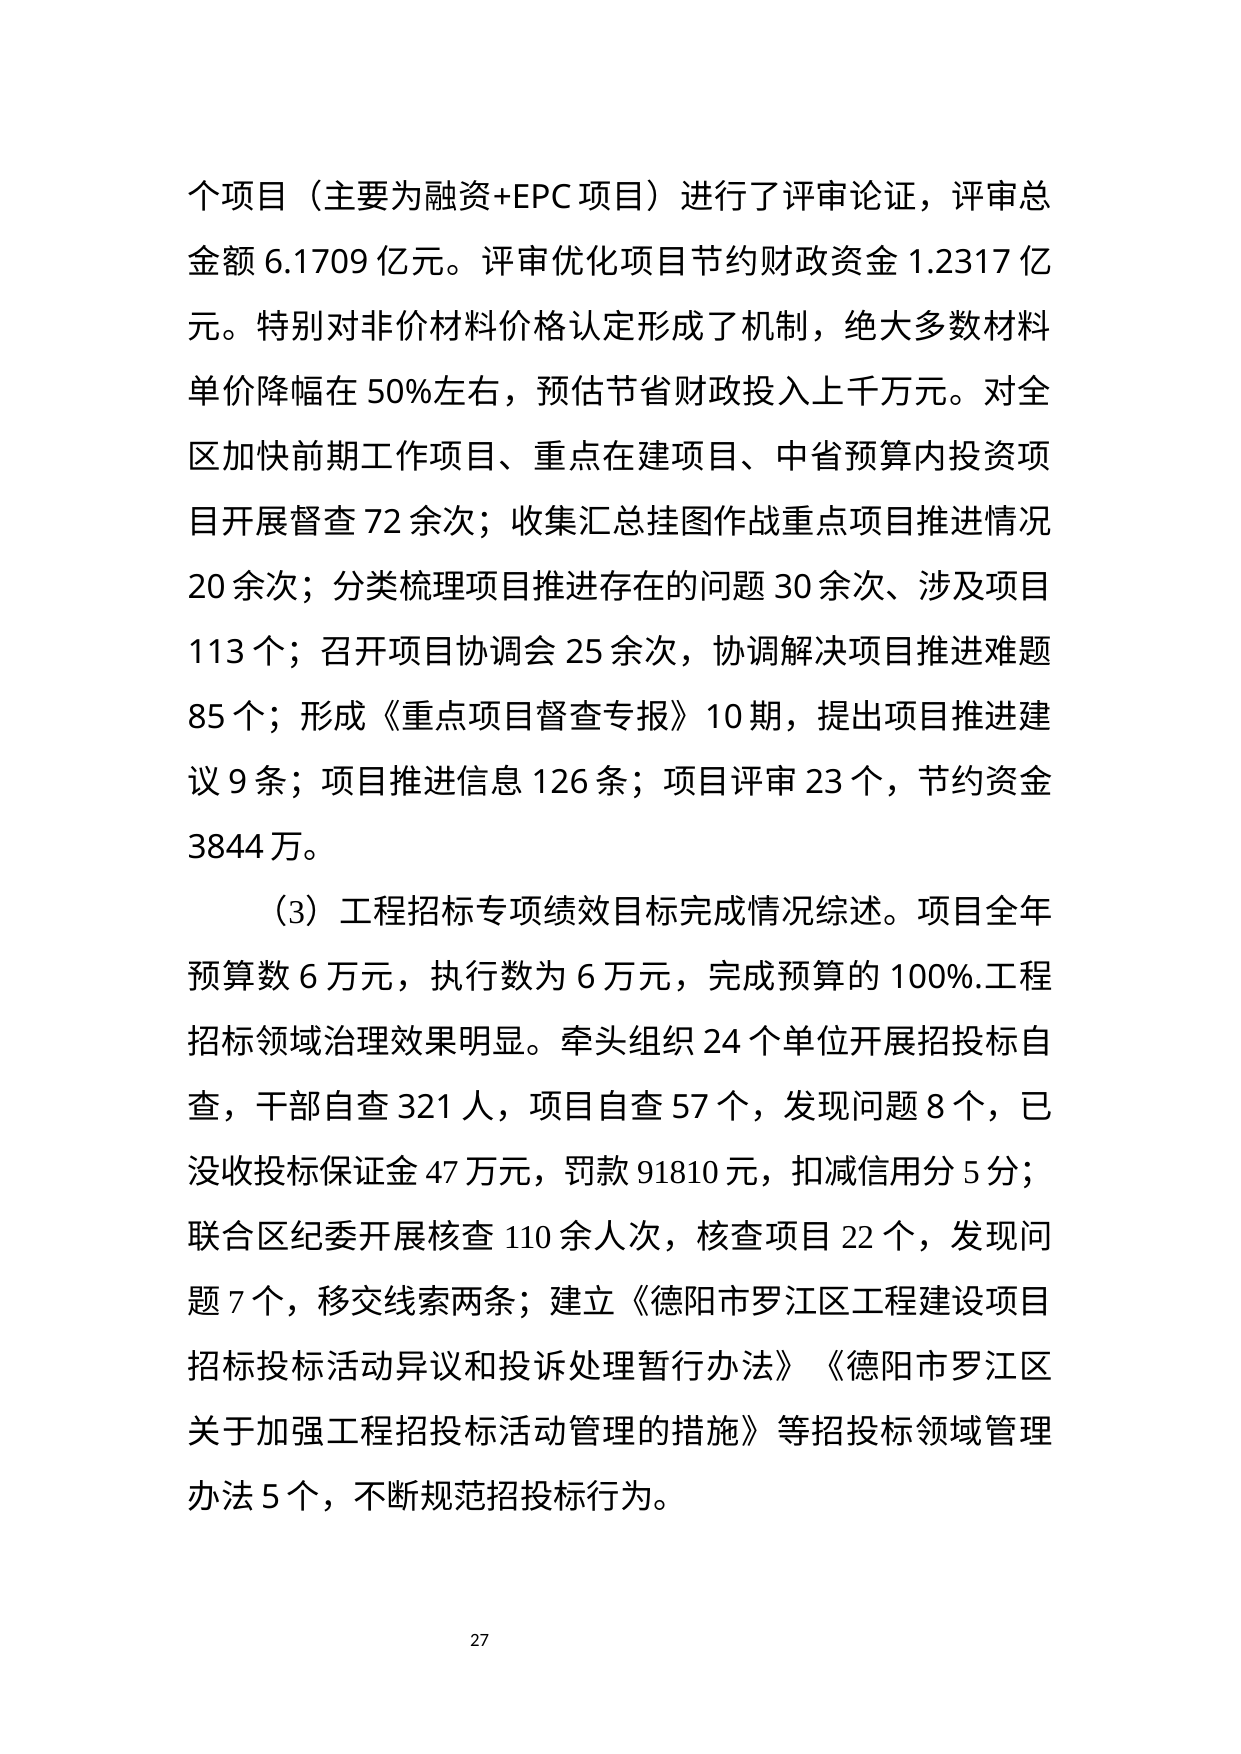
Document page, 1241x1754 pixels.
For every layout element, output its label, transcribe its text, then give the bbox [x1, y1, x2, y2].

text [187, 162, 1053, 877]
text （3）工程招标专项绩效目标完成情况综述。项目全年预算数6万元，执行数为6万元，完成预算的100%.工程招标领域治理效果明显。牵头组织24个单位开展招投标自查，干部自查321人，项目自查57个，发现问题8个，已没收投标保证金47万元，罚款91810元，扣减信用分5分；联合区纪委开展核查110余人次，核查项目22个，发现问题7个，移交线索两条；建立《德阳市罗江区工程建设项目招标投标活动异议和投诉处理暂行办法》《德阳市罗江区关于加强工程招投标活动管理的措施》等招投标领域管理办法5个，不断规范招投标行为。 [187, 877, 1053, 1527]
